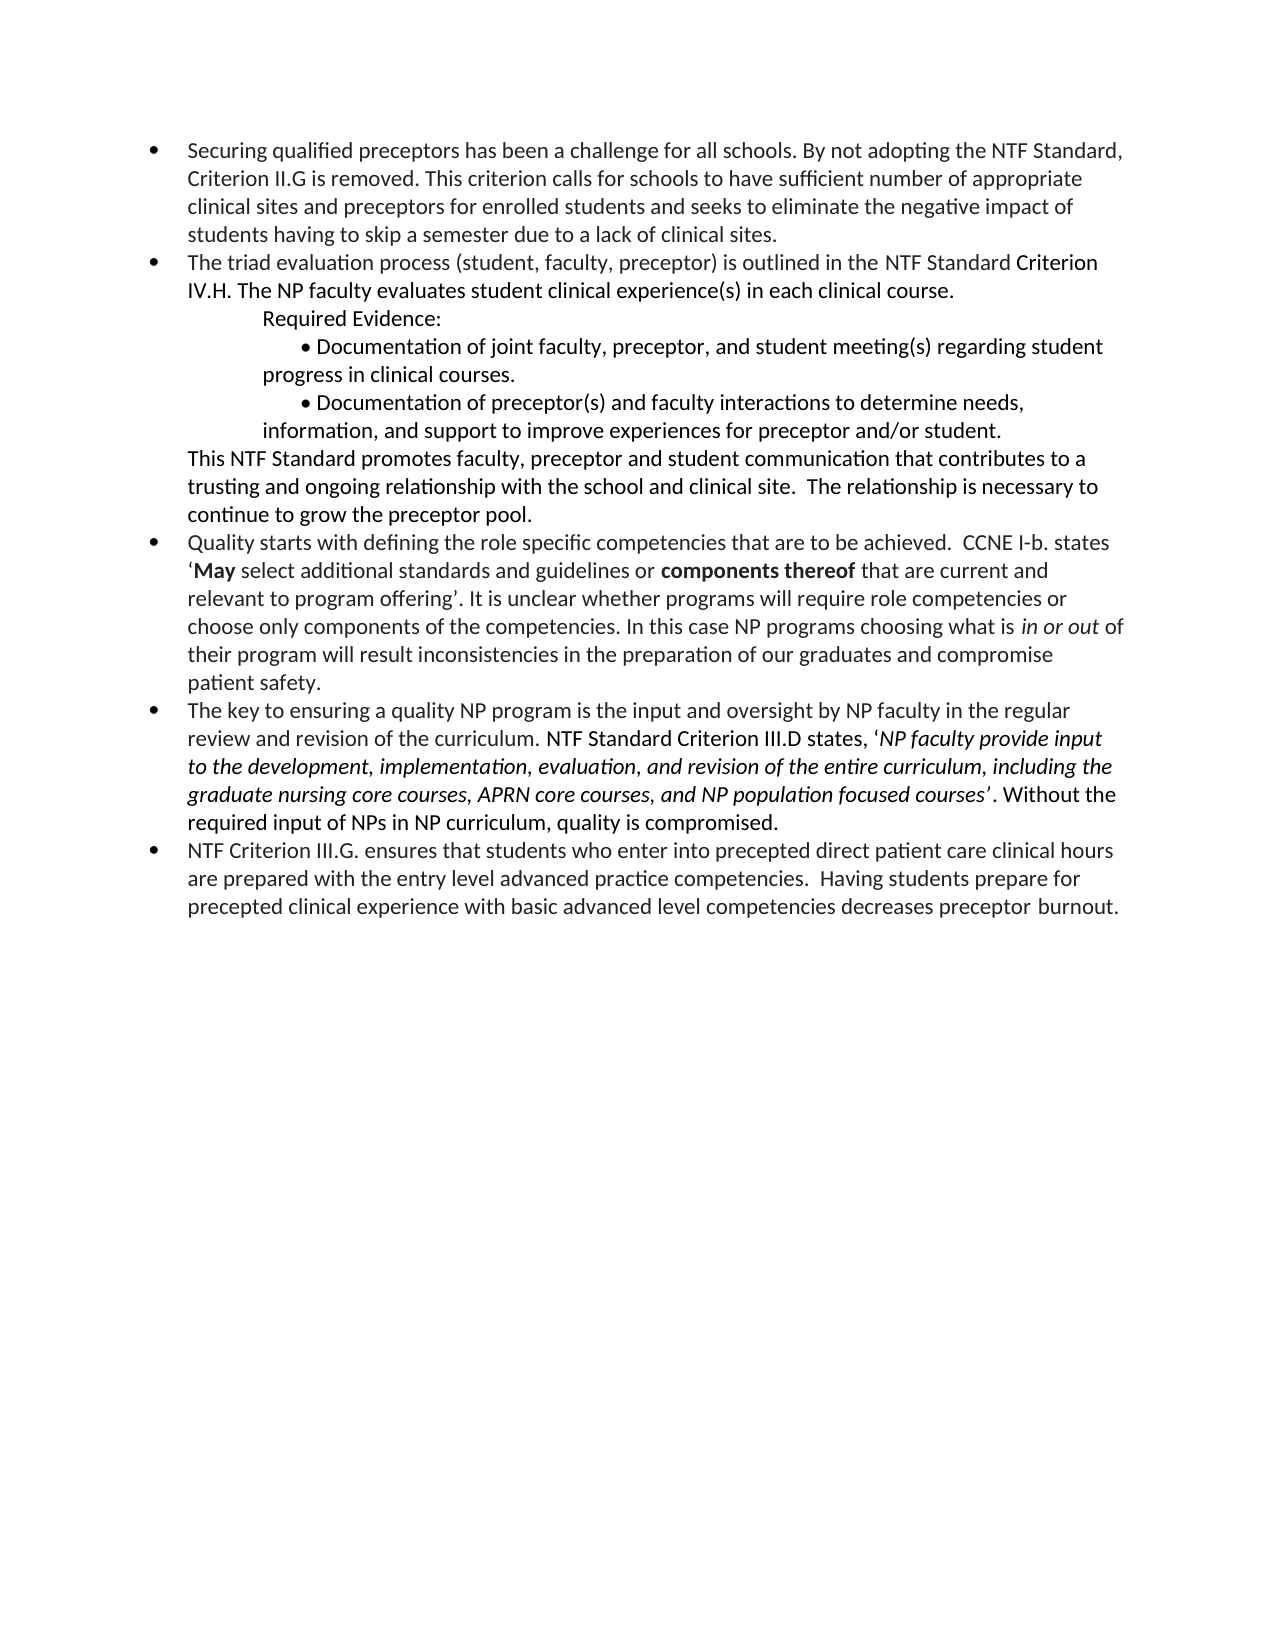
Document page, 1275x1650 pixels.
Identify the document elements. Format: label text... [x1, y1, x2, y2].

list This NTF Standard promotes faculty, preceptor and student communication that contributes to a trusting and ongoing relationship with the school and clinical site. The relationship is necessary to continue to grow the preceptor pool. [187, 444, 1125, 528]
list • Documentation of preceptor(s) and faculty interactions to determine needs, information, and support to improve experiences for preceptor and/or student. [262, 388, 1125, 444]
list Required Evidence: [262, 304, 1125, 332]
list The key to ensuring a quality NP program is the input and oversight by NP faculty in the regular review and revision of the curriculum. NTF Standard Criterion III.D states, ‘NP faculty provide input to the development, implementation, evaluation, and revision of the entire curriculum, including the graduate nursing core courses, APRN core courses, and NP population focused courses’. Without the required input of NPs in NP curriculum, quality is compromised. [150, 696, 1125, 836]
list Securing qualified preceptors has been a challenge for all schools. By not adopting the NTF Standard, Criterion II.G is removed. This criterion calls for schools to have sufficient number of appropriate clinical sites and preceptors for enrolled students and seeks to eliminate the negative impact of students having to skip a semester due to a lack of clinical sites. [150, 136, 1125, 248]
list Quality starts with defining the role specific competencies that are to be achieved. CCNE I-b. states ‘May select additional standards and guidelines or components thereof that are current and relevant to program offering’. It is unclear whether programs will require role competencies or choose only components of the competencies. In this case NP programs choosing what is in or out of their program will result inconsistencies in the preparation of our graduates and compromise patient safety. [150, 528, 1125, 696]
list NTF Criterion III.G. ensures that students who enter into precepted direct patient care clinical hours are prepared with the entry level advanced practice competencies. Having students prepare for precepted clinical experience with basic advanced level competencies decreases preceptor burnout. [150, 836, 1125, 921]
list • Documentation of joint faculty, preceptor, and student meeting(s) regarding student progress in clinical courses. [262, 332, 1125, 388]
list The triad evaluation process (student, faculty, preceptor) is outlined in the NTF Standard Criterion IV.H. The NP faculty evaluates student clinical experience(s) in each clinical course. [150, 248, 1125, 304]
